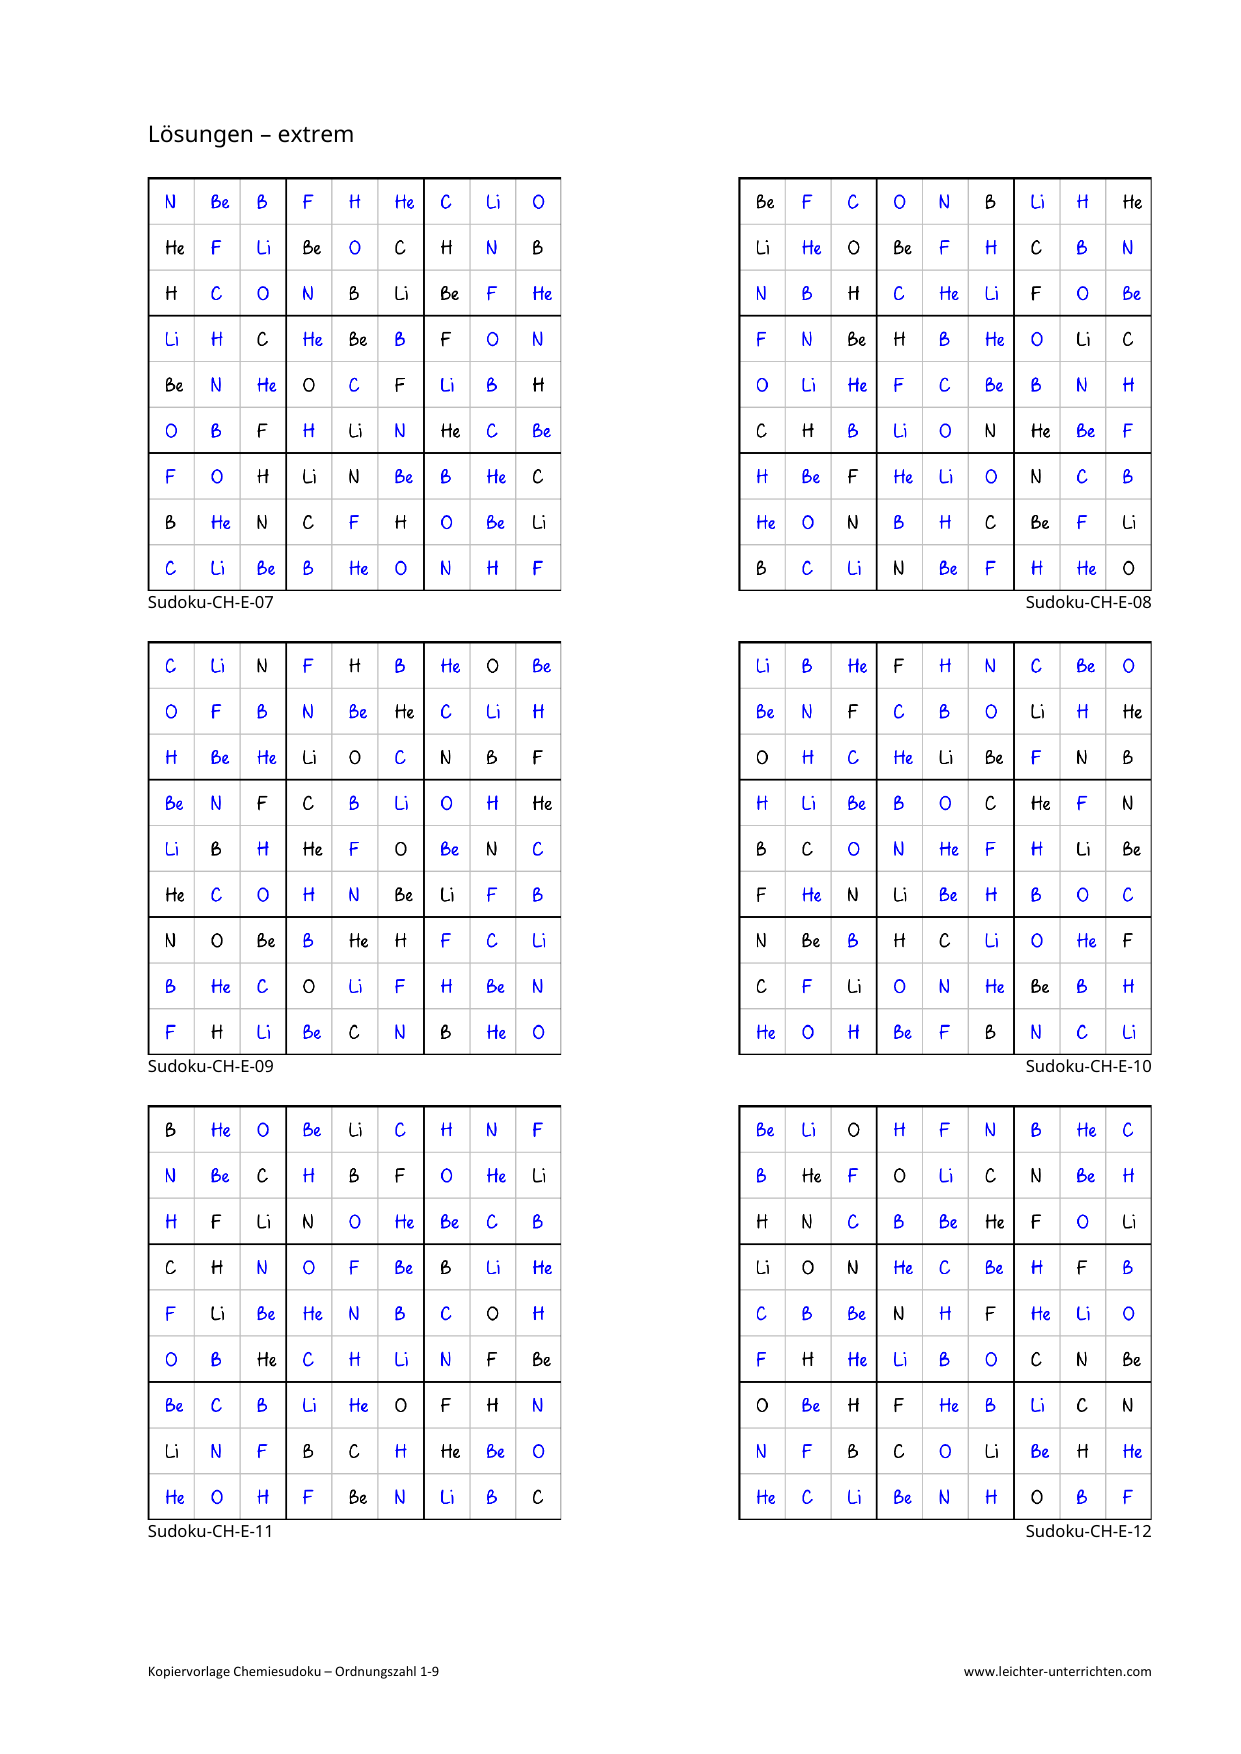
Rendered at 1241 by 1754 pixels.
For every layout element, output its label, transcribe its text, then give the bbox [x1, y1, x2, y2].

picture [147, 641, 562, 1055]
picture [738, 1105, 1152, 1520]
text Lösungen – extrem [148, 118, 1152, 149]
picture [147, 1105, 562, 1520]
picture [147, 177, 562, 591]
text Sudoku-CH-E-09 Sudoku-CH-E-10 [148, 1055, 1152, 1078]
picture [738, 641, 1152, 1055]
text Sudoku-CH-E-11 Sudoku-CH-E-12 [148, 1519, 1152, 1542]
picture [738, 177, 1152, 591]
text Sudoku-CH-E-07 Sudoku-CH-E-08 [148, 591, 1152, 613]
